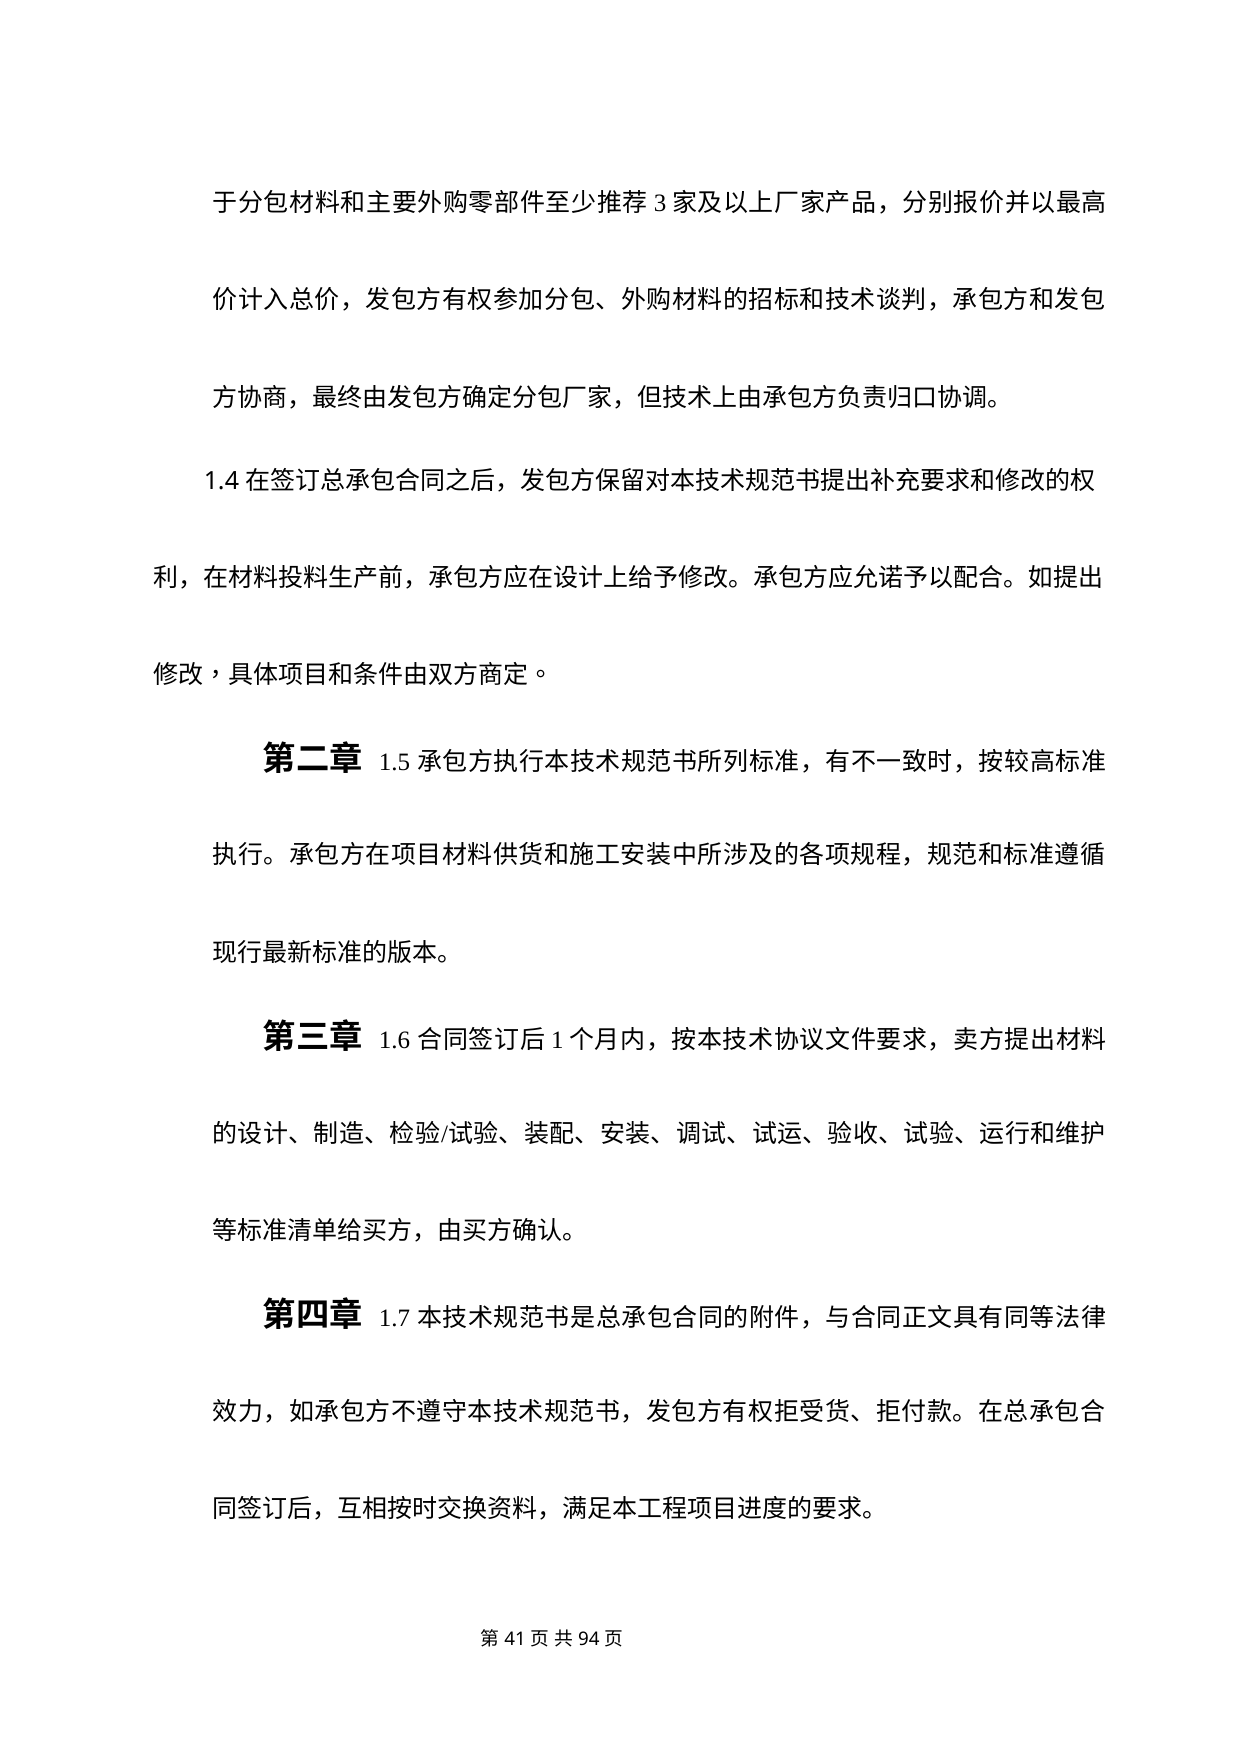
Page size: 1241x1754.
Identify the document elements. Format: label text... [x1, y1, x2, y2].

text 1.4 在签订总承包合同之后，发包方保留对本技术规范书提出补充要求和修改的权利，在材料投料生产前，承包方应在设计上给予修改。承包方应允诺予以配合。如提出修改，具体项目和条件由双方商定。 [153, 446, 1107, 706]
text 1.6 合同签订后1个月内，按本技术协议文件要求，卖方提出材料的设计、制造、检验/试验、装配、安装、调试、试运、验收、试验、运行和维护等标准清单给买方，由买方确认。 [212, 1001, 1107, 1261]
text 1.5 承包方执行本技术规范书所列标准，有不一致时，按较高标准执行。承包方在项目材料供货和施工安装中所涉及的各项规程，规范和标准遵循现行最新标准的版本。 [212, 723, 1107, 983]
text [212, 168, 1107, 428]
text 1.7 本技术规范书是总承包合同的附件，与合同正文具有同等法律效力，如承包方不遵守本技术规范书，发包方有权拒受货、拒付款。在总承包合同签订后，互相按时交换资料，满足本工程项目进度的要求。 [212, 1279, 1107, 1539]
